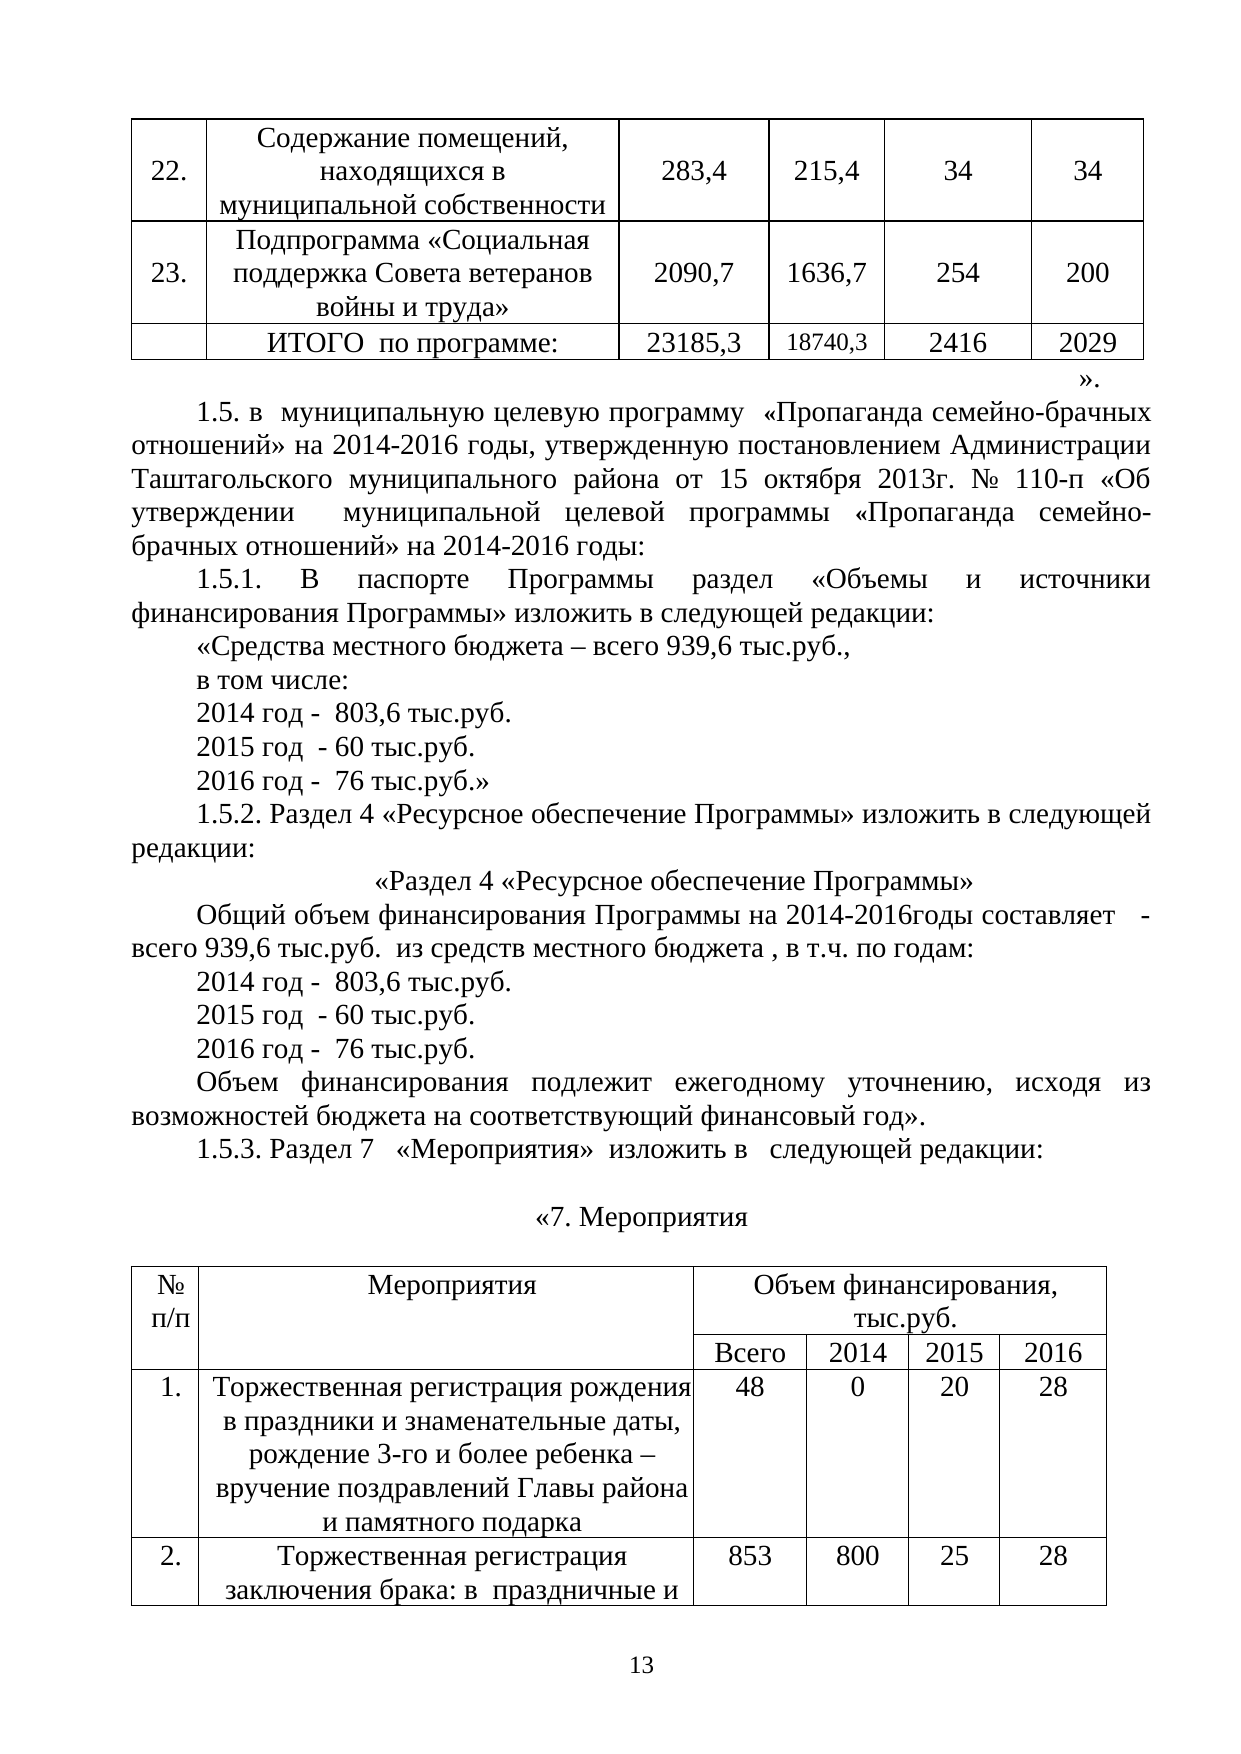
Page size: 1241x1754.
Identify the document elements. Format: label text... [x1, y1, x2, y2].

table_cell 34 [1032, 120, 1143, 220]
text «Раздел 4 «Ресурсное обеспечение Программы» [131, 863, 1152, 897]
table_cell Подпрограмма «Социальная поддержка Совета ветеранов войны и труда» [207, 222, 618, 322]
table_cell 215,4 [770, 120, 884, 220]
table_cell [199, 1538, 693, 1605]
table_cell 283,4 [620, 120, 768, 220]
table_cell 2016 [1000, 1335, 1106, 1368]
table_cell 28 [1000, 1370, 1106, 1537]
table_cell 48 [694, 1370, 806, 1537]
text 1.5.3. Раздел 7 «Мероприятия» изложить в следующей редакции: [131, 1132, 1152, 1165]
text 1.5.1. В паспорте Программы раздел «Объемы и источники финансирования Программы» изложить в следующей редакции: [131, 561, 1152, 628]
table_cell Торжественная регистрация рождения в праздники и знаменательные даты, рождение 3-го и более ребенка – вручение поздравлений Главы района и памятного подарка [199, 1370, 693, 1537]
table_header Объем финансирования, тыс.руб. [694, 1267, 1106, 1334]
table_cell 22. [132, 120, 206, 220]
table_cell ИТОГО по программе: [207, 324, 618, 359]
table_cell 2014 [807, 1335, 908, 1368]
table_cell 2090,7 [620, 222, 768, 322]
table_header Мероприятия [199, 1267, 693, 1368]
table_cell 25 [909, 1538, 999, 1605]
table_header № п/п [132, 1267, 198, 1368]
text Общий объем финансирования Программы на 2014-2016годы составляет - всего 939,6 тыс.руб. из средств местного бюджета , в т.ч. по годам: [131, 897, 1152, 964]
table_cell 800 [807, 1538, 908, 1605]
text в том числе: [131, 662, 1152, 696]
text 2014 год - 803,6 тыс.руб. [131, 964, 1152, 997]
table_cell Всего [694, 1335, 806, 1368]
table_cell 28 [1000, 1538, 1106, 1605]
text 2014 год - 803,6 тыс.руб. [131, 696, 1152, 729]
table_cell 34 [885, 120, 1031, 220]
text «Средства местного бюджета – всего 939,6 тыс.руб., [131, 628, 1152, 662]
text 2016 год - 76 тыс.руб.» [131, 763, 1152, 796]
text Объем финансирования подлежит ежегодному уточнению, исходя из возможностей бюджета на соответствующий финансовый год». [131, 1064, 1152, 1132]
text ». [131, 360, 1152, 394]
table_cell Содержание помещений, находящихся в муниципальной собственности [207, 120, 618, 220]
table_cell 20 [909, 1370, 999, 1537]
text 1.5.2. Раздел 4 «Ресурсное обеспечение Программы» изложить в следующей редакции: [131, 796, 1152, 863]
text 2016 год - 76 тыс.руб. [131, 1031, 1152, 1064]
table_cell 18740,3 [770, 324, 884, 359]
table_cell 23185,3 [620, 324, 768, 359]
table_cell 0 [807, 1370, 908, 1537]
table_cell 200 [1032, 222, 1143, 322]
table_cell 853 [694, 1538, 806, 1605]
table_cell 2029 [1032, 324, 1143, 359]
table_cell 2. [132, 1538, 198, 1605]
table_cell 1636,7 [770, 222, 884, 322]
text 1.5. в муниципальную целевую программу «Пропаганда семейно-брачных отношений» на 2014-2016 годы, утвержденную постановлением Администрации Таштагольского муниципального района от 15 октября 2013г. № 110-п «Об утверждении муниципальной целевой программы «Пропаганда семейно-брачных отношений» на 2014-2016 годы: [131, 394, 1152, 561]
table_cell 23. [132, 222, 206, 322]
table_cell 254 [885, 222, 1031, 322]
table_cell 2015 [909, 1335, 999, 1368]
table_cell 2416 [885, 324, 1031, 359]
table_cell 1. [132, 1370, 198, 1537]
text 2015 год - 60 тыс.руб. [131, 729, 1152, 763]
table_cell [132, 324, 206, 359]
text «7. Мероприятия [131, 1199, 1152, 1232]
text 2015 год - 60 тыс.руб. [131, 997, 1152, 1031]
